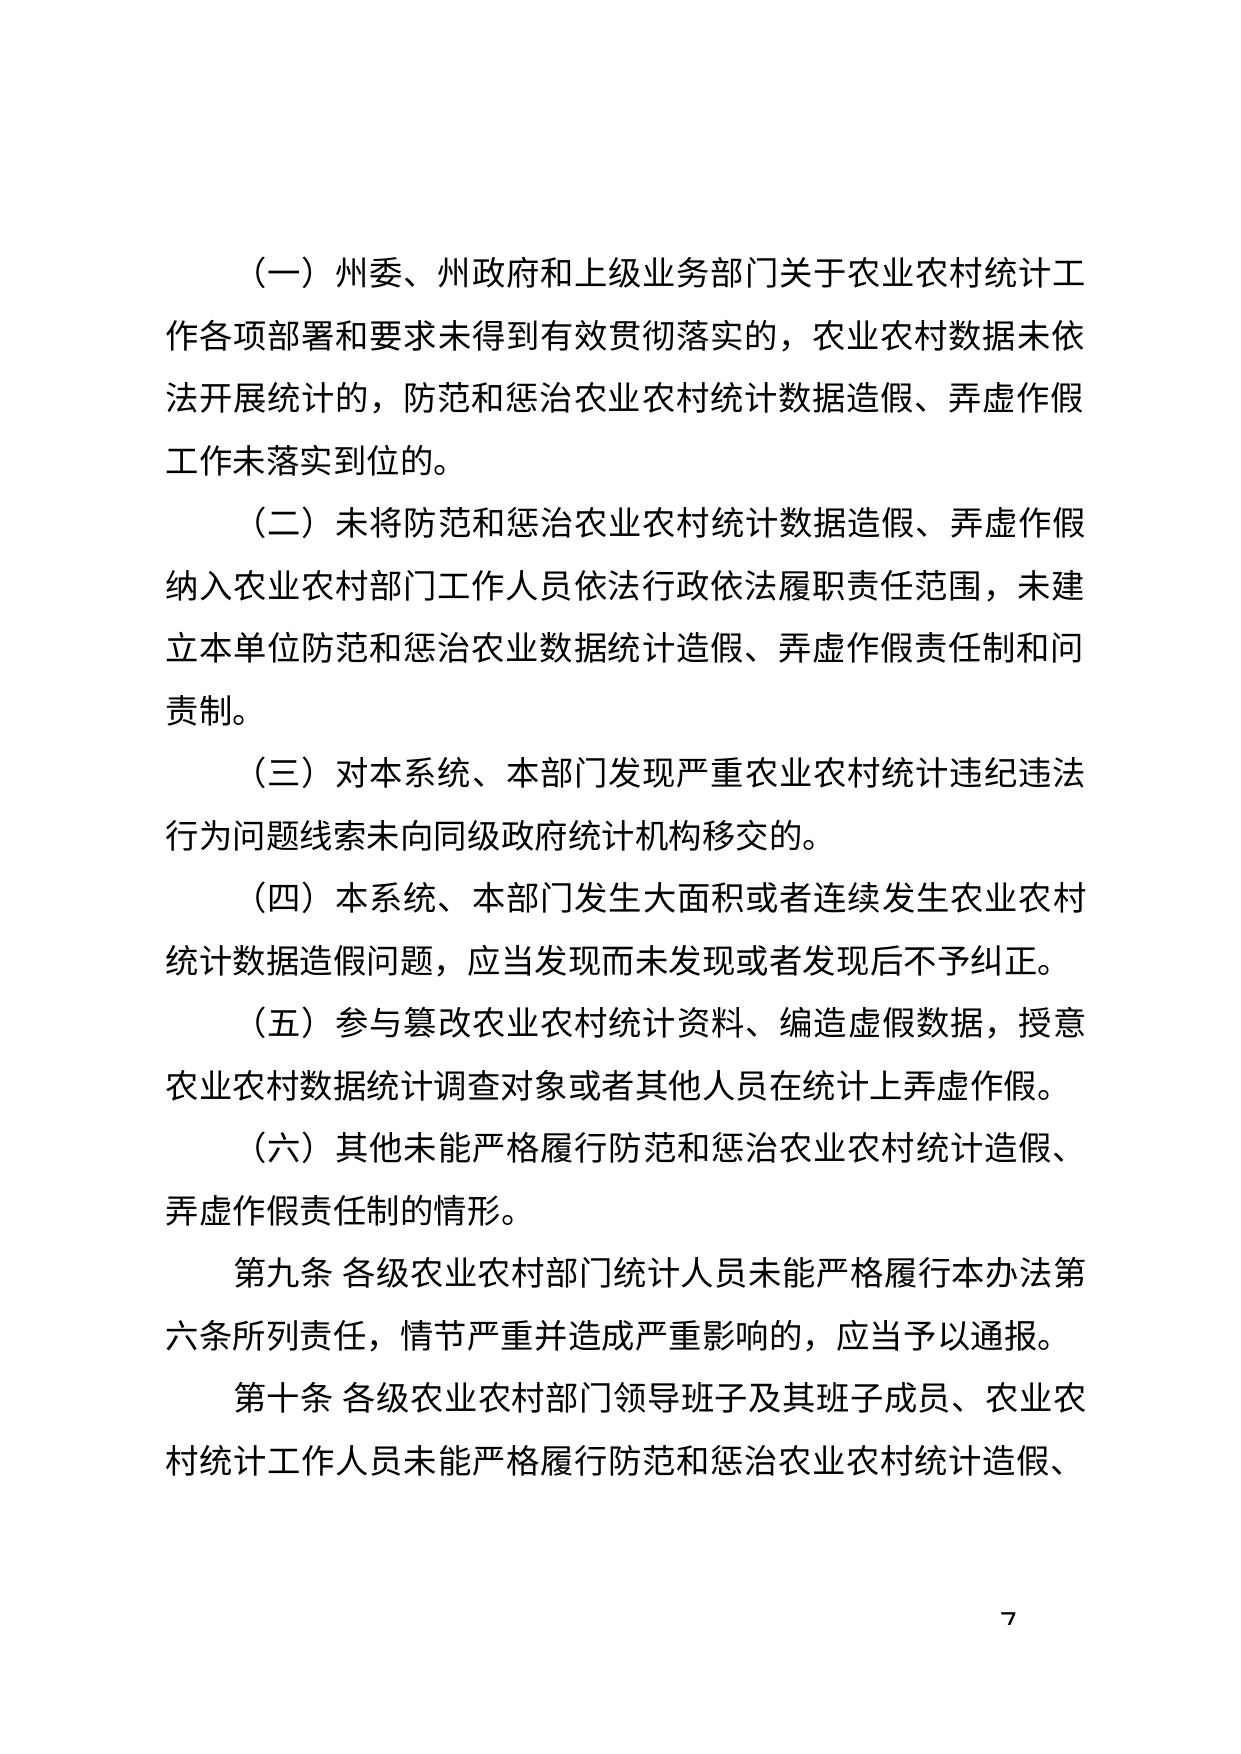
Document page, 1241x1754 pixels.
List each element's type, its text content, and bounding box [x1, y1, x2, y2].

text （五）参与篡改农业农村统计资料、编造虚假数据，授意农业农村数据统计调查对象或者其他人员在统计上弄虚作假。 [165, 983, 1087, 1108]
text （三）对本系统、本部门发现严重农业农村统计违纪违法行为问题线索未向同级政府统计机构移交的。 [165, 733, 1087, 858]
text 第九条 各级农业农村部门统计人员未能严格履行本办法第六条所列责任，情节严重并造成严重影响的，应当予以通报。 [165, 1233, 1087, 1358]
text （六）其他未能严格履行防范和惩治农业农村统计造假、弄虚作假责任制的情形。 [165, 1108, 1087, 1233]
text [165, 1358, 1087, 1483]
text （一）州委、州政府和上级业务部门关于农业农村统计工作各项部署和要求未得到有效贯彻落实的，农业农村数据未依法开展统计的，防范和惩治农业农村统计数据造假、弄虚作假工作未落实到位的。 [165, 233, 1087, 483]
text （二）未将防范和惩治农业农村统计数据造假、弄虚作假纳入农业农村部门工作人员依法行政依法履职责任范围，未建立本单位防范和惩治农业数据统计造假、弄虚作假责任制和问责制。 [165, 483, 1087, 733]
text （四）本系统、本部门发生大面积或者连续发生农业农村统计数据造假问题，应当发现而未发现或者发现后不予纠正。 [165, 858, 1087, 983]
